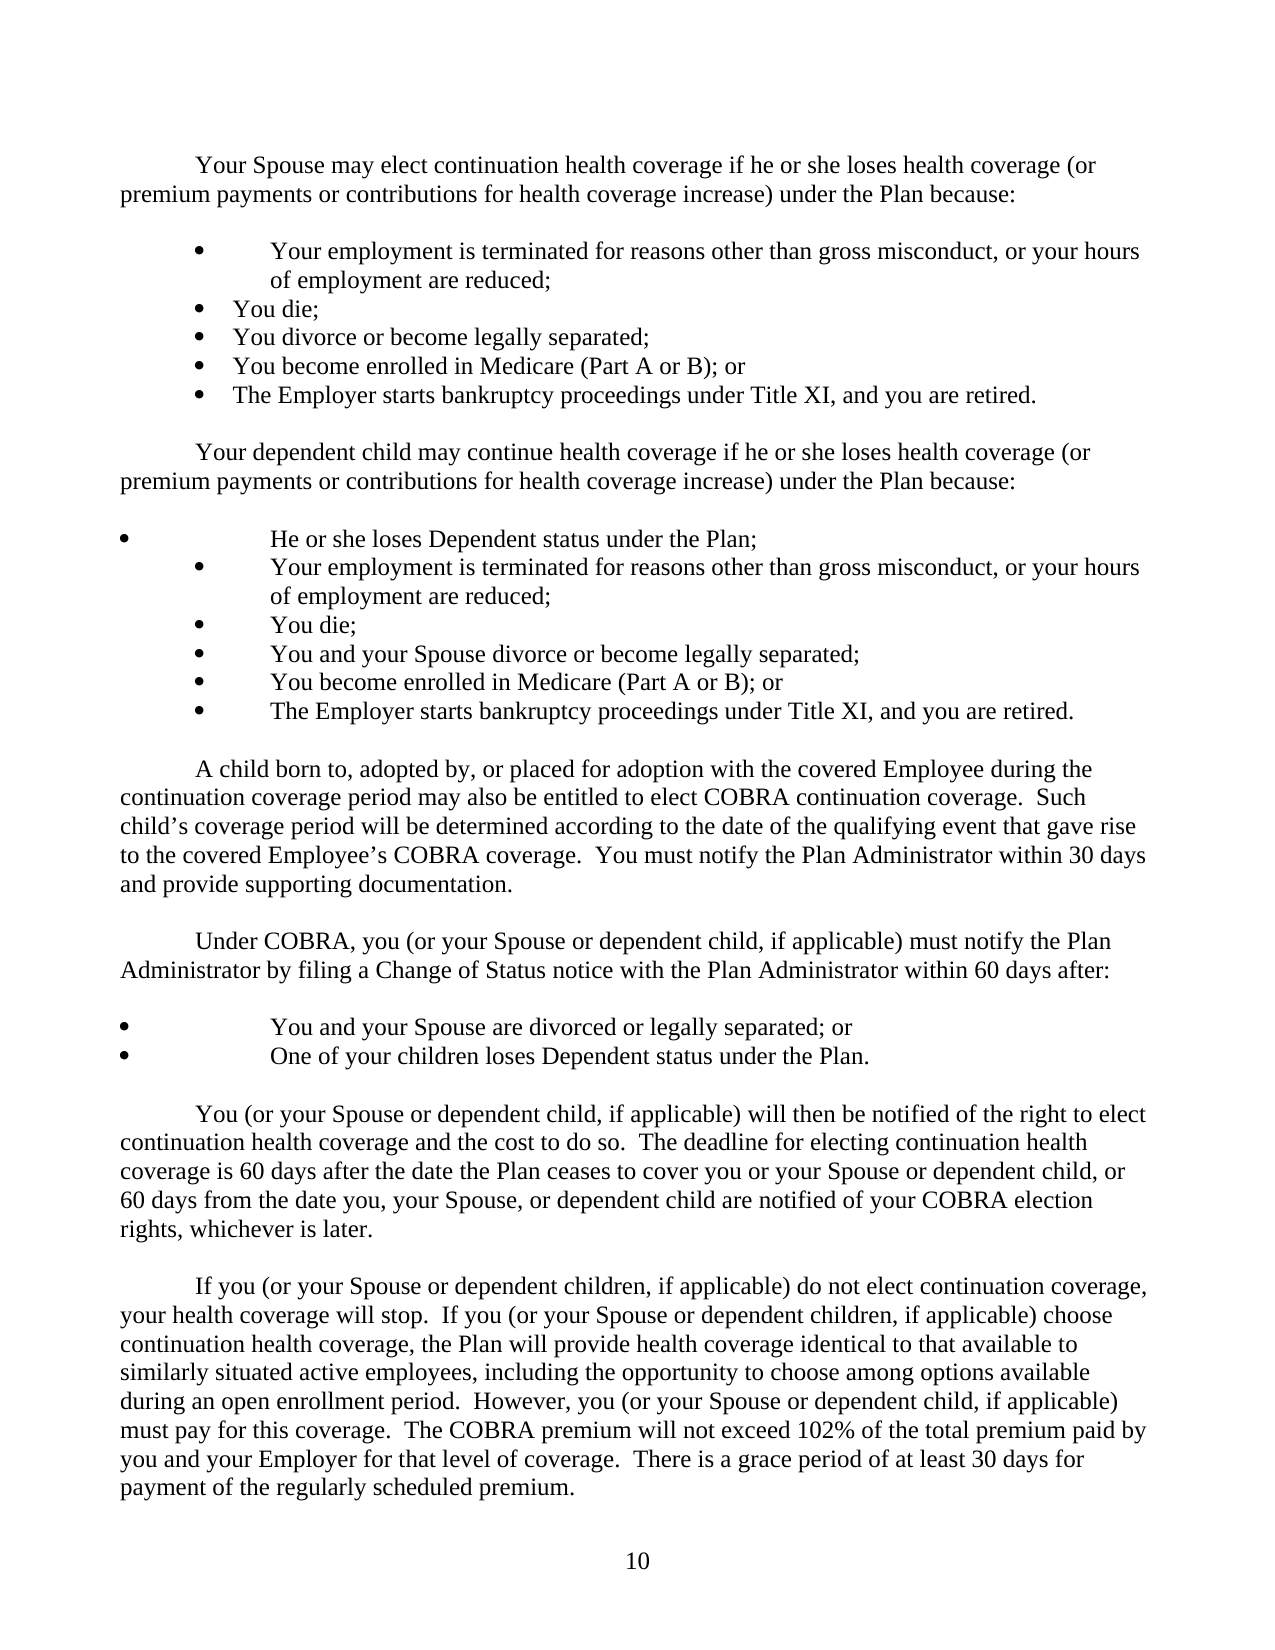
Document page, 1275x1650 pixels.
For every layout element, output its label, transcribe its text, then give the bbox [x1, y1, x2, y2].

text Your Spouse may elect continuation health coverage if he or she loses health coverage (or premium payments or contributions for health coverage increase) under the Plan because: [120, 150, 1155, 207]
list You die; [195, 294, 1155, 322]
list You and your Spouse divorce or become legally separated; [195, 639, 1155, 667]
list You become enrolled in Medicare (Part A or B); or [195, 351, 1155, 380]
list One of your children loses Dependent status under the Plan. [120, 1041, 1155, 1070]
text Under COBRA, you (or your Spouse or dependent child, if applicable) must notify the Plan Administrator by filing a Change of Status notice with the Plan Administrator within 60 days after: [120, 926, 1155, 984]
text If you (or your Spouse or dependent children, if applicable) do not elect continuation coverage, your health coverage will stop. If you (or your Spouse or dependent children, if applicable) choose continuation health coverage, the Plan will provide health coverage identical to that available to similarly situated active employees, including the opportunity to choose among options available during an open enrollment period. However, you (or your Spouse or dependent child, if applicable) must pay for this coverage. The COBRA premium will not exceed 102% of the total premium paid by you and your Employer for that level of coverage. There is a grace period of at least 30 days for payment of the regularly scheduled premium. [120, 1271, 1155, 1501]
list Your employment is terminated for reasons other than gross misconduct, or your hours of employment are reduced; [195, 552, 1155, 610]
list He or she loses Dependent status under the Plan; [120, 524, 1155, 552]
list Your employment is terminated for reasons other than gross misconduct, or your hours of employment are reduced; [195, 236, 1155, 294]
list You divorce or become legally separated; [195, 322, 1155, 351]
list The Employer starts bankruptcy proceedings under Title XI, and you are retired. [195, 696, 1155, 725]
text A child born to, adopted by, or placed for adoption with the covered Employee during the continuation coverage period may also be entitled to elect COBRA continuation coverage. Such child’s coverage period will be determined according to the date of the qualifying event that gave rise to the covered Employee’s COBRA coverage. You must notify the Plan within 30 days and provide supporting documentation. [120, 754, 1155, 897]
text Your dependent child may continue health coverage if he or she loses health coverage (or premium payments or contributions for health coverage increase) under the Plan because: [120, 437, 1155, 495]
text You (or your Spouse or dependent child, if applicable) will then be notified of the right to elect continuation health coverage and the cost to do so. The deadline for electing continuation health coverage is 60 days after the date the Plan ceases to cover you or your Spouse or dependent child, or 60 days from the date you, your Spouse, or dependent child are notified of your COBRA election rights, whichever is later. [120, 1099, 1155, 1242]
list You and your Spouse are divorced or legally separated; or [120, 1012, 1155, 1041]
list The Employer starts bankruptcy proceedings under Title XI, and you are retired. [195, 380, 1155, 409]
list You become enrolled in Medicare (Part A or B); or [195, 667, 1155, 696]
list You die; [195, 610, 1155, 639]
